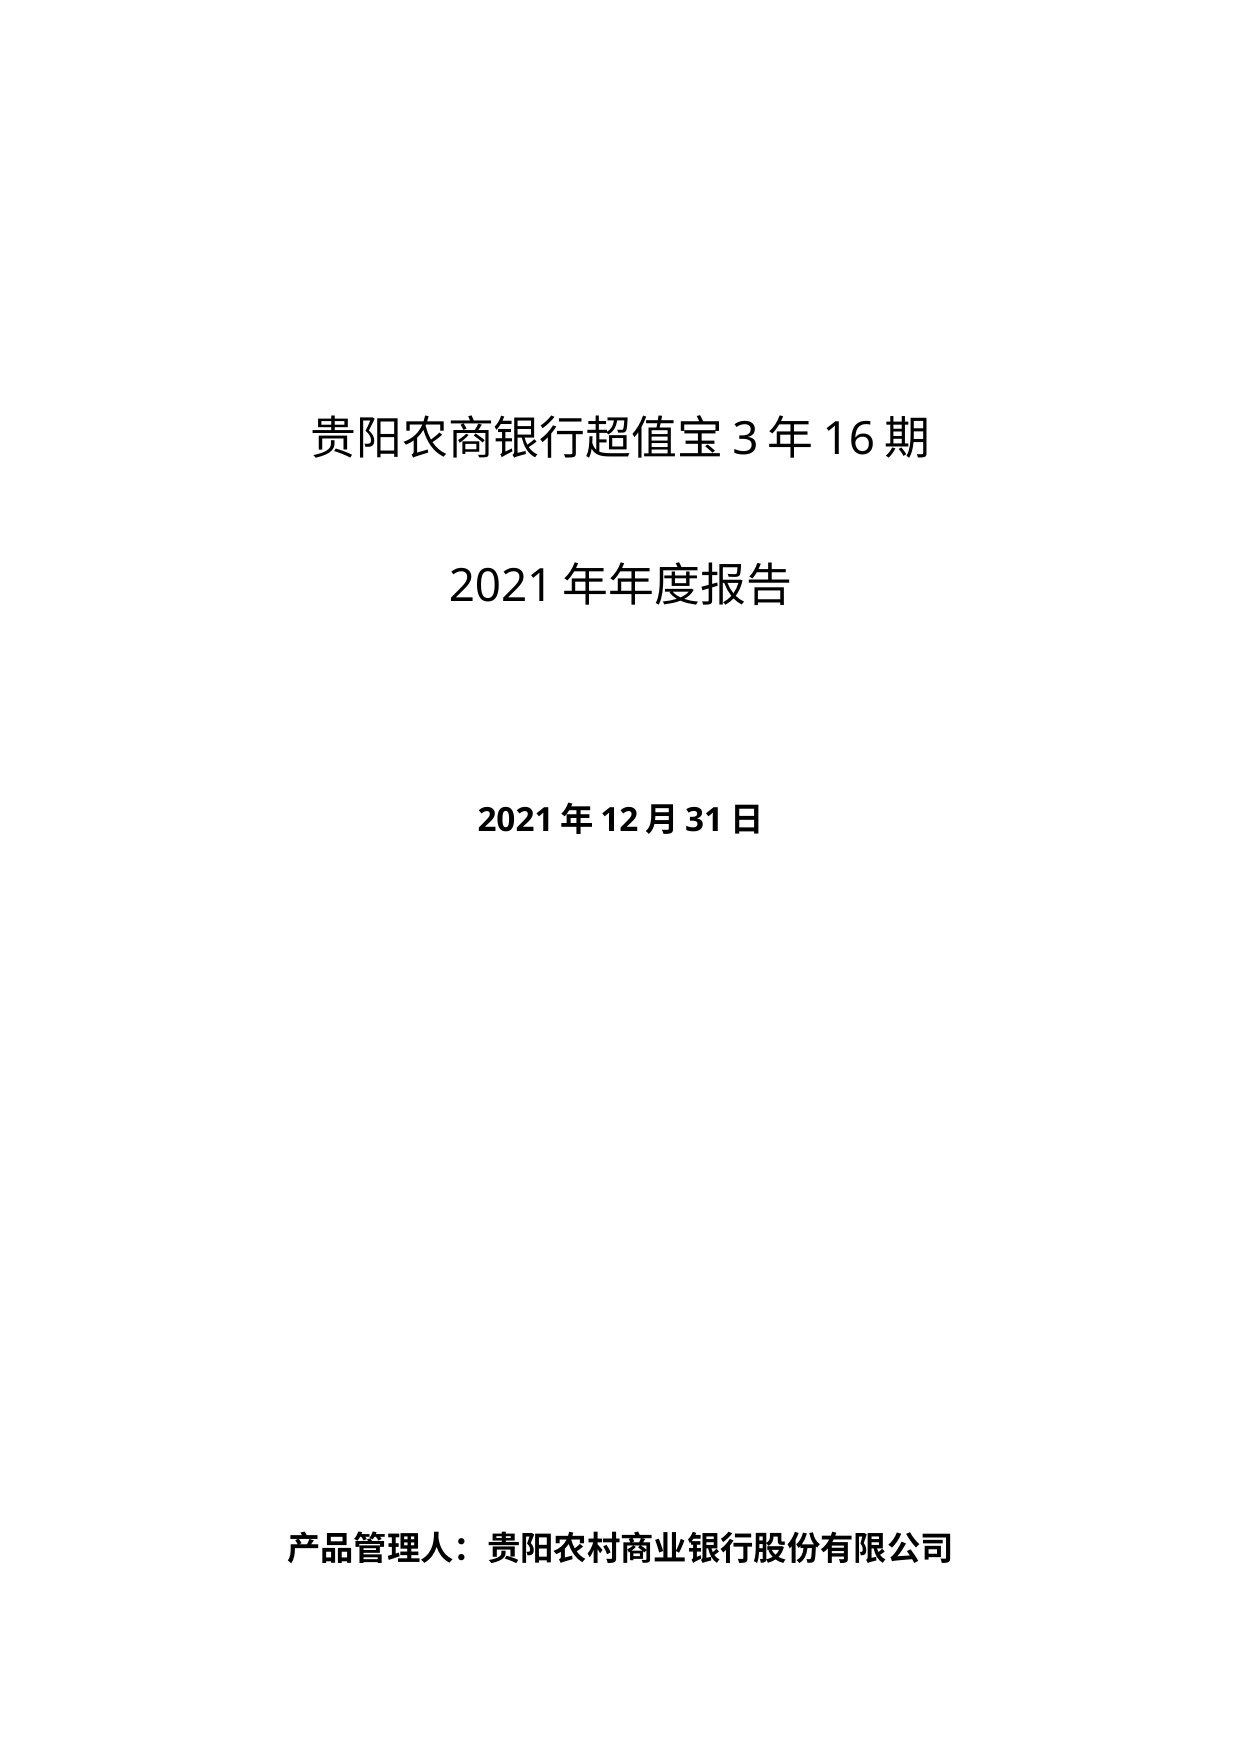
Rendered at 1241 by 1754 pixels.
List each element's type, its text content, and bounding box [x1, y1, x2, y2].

text 2021年年度报告 [187, 533, 1053, 631]
text 贵阳农商银行超值宝3年16期 [187, 386, 1053, 484]
text 产品管理人：贵阳农村商业银行股份有限公司 [187, 1513, 1053, 1578]
text 2021年12月31日 [187, 784, 1053, 849]
